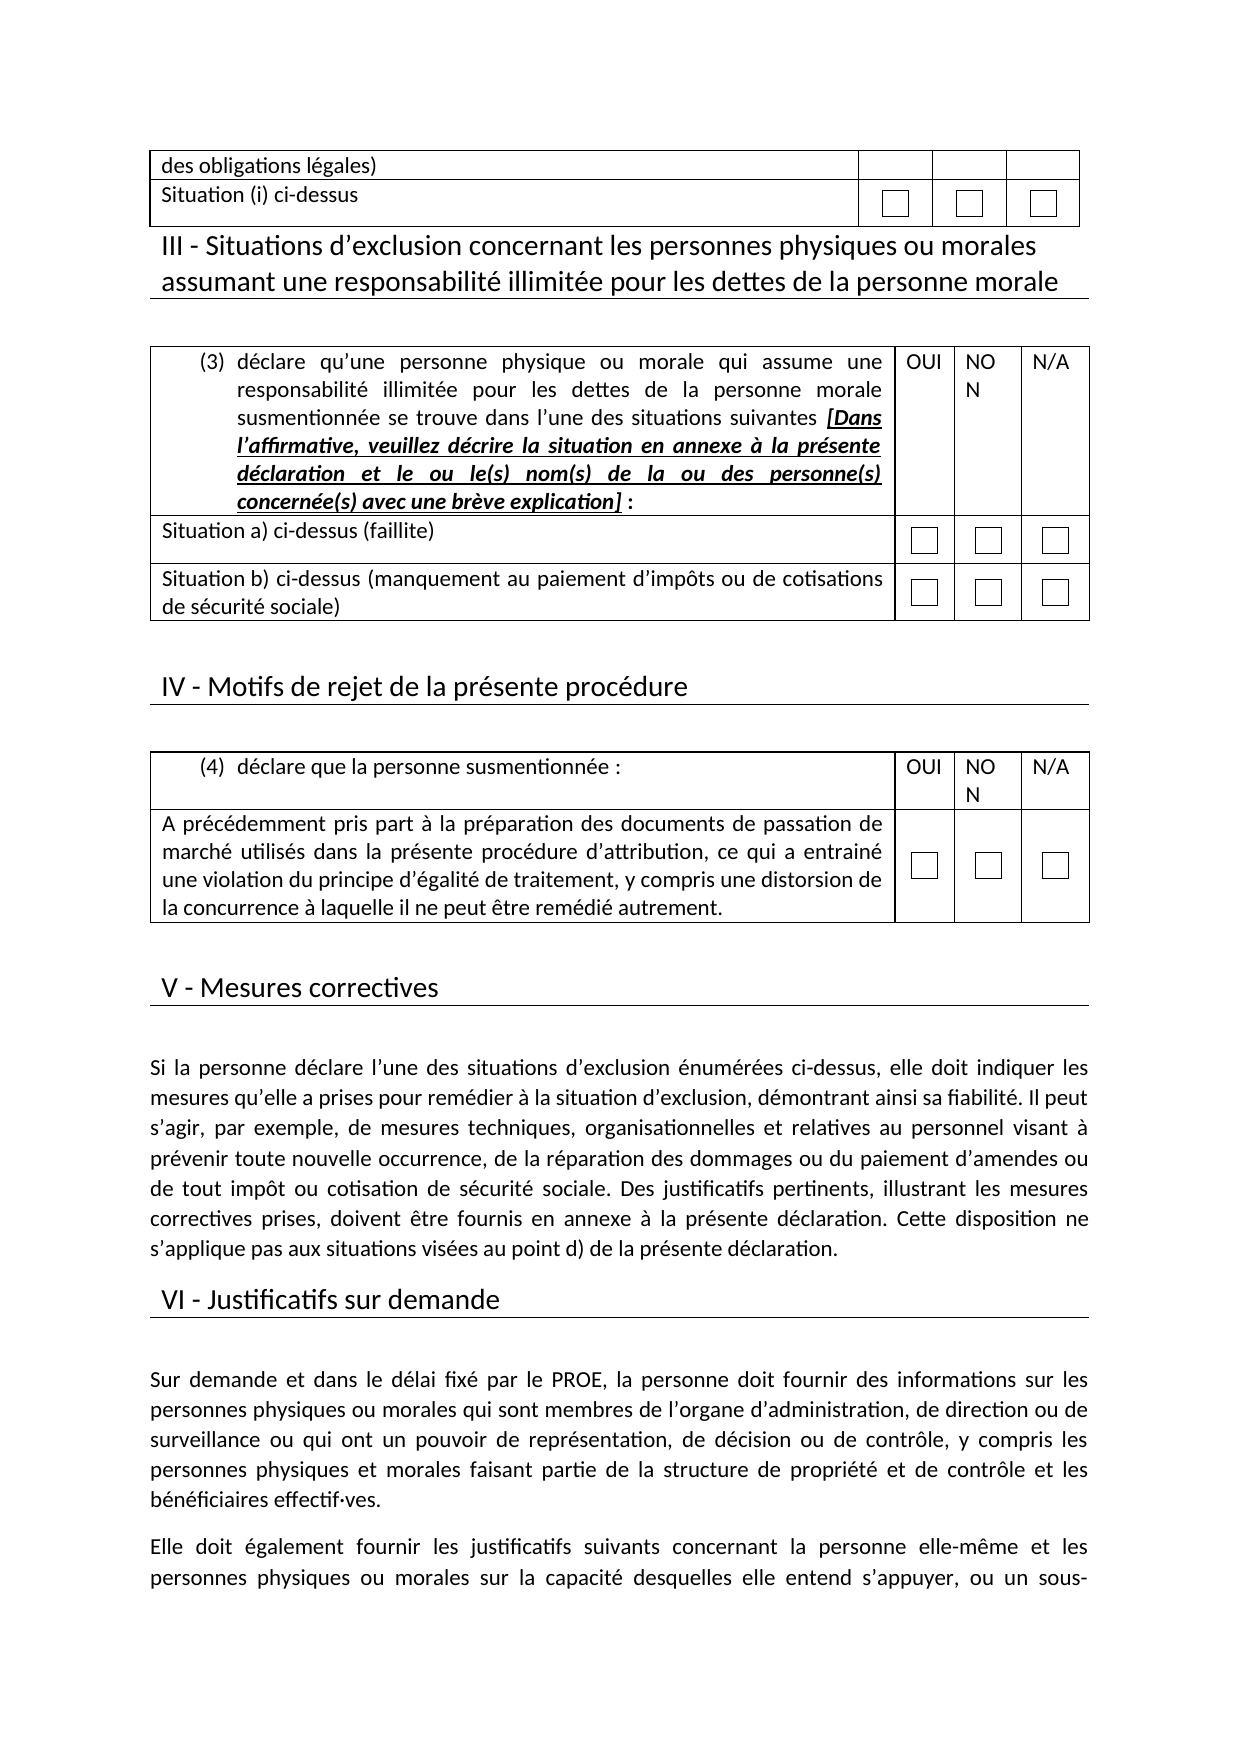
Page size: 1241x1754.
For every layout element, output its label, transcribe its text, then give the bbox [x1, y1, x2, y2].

table_cell [955, 810, 1021, 922]
table_header déclare qu’une personne physique ou morale qui assume une responsabilité illimitée pour les dettes de la personne morale susmentionnée se trouve dans l’une des situations suivantes [Dans l’affirmative, veuillez décrire la situation en annexe à la présente déclaration et le ou le(s) nom(s) de la ou des personne(s) concernée(s) avec une brève explication] : [151, 347, 894, 515]
table_header N/A [1022, 753, 1089, 808]
table_cell [859, 180, 932, 226]
table_header déclare que la personne susmentionnée : [151, 753, 894, 808]
table_cell Situation b) ci-dessus (manquement au paiement d’impôts ou de cotisations de sécurité sociale) [151, 564, 894, 620]
table_header N/A [1022, 347, 1089, 515]
table_header OUI [896, 347, 954, 515]
table_cell [1022, 564, 1089, 620]
table_cell [896, 516, 954, 563]
table_cell [1022, 516, 1089, 563]
table_cell [955, 516, 1021, 563]
table_header OUI [896, 753, 954, 808]
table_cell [151, 151, 858, 179]
table_header V - Mesures correctives [150, 970, 1089, 1005]
table_cell [933, 180, 1006, 226]
table_cell [859, 151, 932, 179]
table_cell A précédemment pris part à la préparation des documents de passation de marché utilisés dans la présente procédure d’attribution, ce qui a entrainé une violation du principe d’égalité de traitement, y compris une distorsion de la concurrence à laquelle il ne peut être remédié autrement. [151, 810, 894, 922]
table_header NON [955, 753, 1021, 808]
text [150, 1532, 1090, 1591]
table_cell [896, 564, 954, 620]
table_cell [1007, 151, 1079, 179]
table_cell [1007, 180, 1079, 226]
table_cell [1022, 810, 1089, 922]
table_cell Situation (i) ci-dessus [151, 180, 858, 226]
table_header III - Situations d’exclusion concernant les personnes physiques ou morales assumant une responsabilité illimitée pour les dettes de la personne morale [150, 227, 1089, 298]
table_cell [896, 810, 954, 922]
table_cell [955, 564, 1021, 620]
text Si la personne déclare l’une des situations d’exclusion énumérées ci-dessus, elle doit indiquer les mesures qu’elle a prises pour remédier à la situation d’exclusion, démontrant ainsi sa fiabilité. Il peut s’agir, par exemple, de mesures techniques, organisationnelles et relatives au personnel visant à prévenir toute nouvelle occurrence, de la réparation des dommages ou du paiement d’amendes ou de tout impôt ou cotisation de sécurité sociale. Des justificatifs pertinents, illustrant les mesures correctives prises, doivent être fournis en annexe à la présente déclaration. Cette disposition ne s’applique pas aux situations visées au point d) de la présente déclaration. [150, 1053, 1090, 1262]
text Sur demande et dans le délai fixé par le PROE, la personne doit fournir des informations sur les personnes physiques ou morales qui sont membres de l’organe d’administration, de direction ou de surveillance ou qui ont un pouvoir de représentation, de décision ou de contrôle, y compris les personnes physiques et morales faisant partie de la structure de propriété et de contrôle et les bénéficiaires effectif·ves. [150, 1365, 1090, 1513]
table_cell [933, 151, 1006, 179]
table_header IV - Motifs de rejet de la présente procédure [150, 668, 1089, 703]
table_header VI - Justificatifs sur demande [150, 1281, 1089, 1317]
table_cell Situation a) ci-dessus (faillite) [151, 516, 894, 563]
table_header NON [955, 347, 1021, 515]
